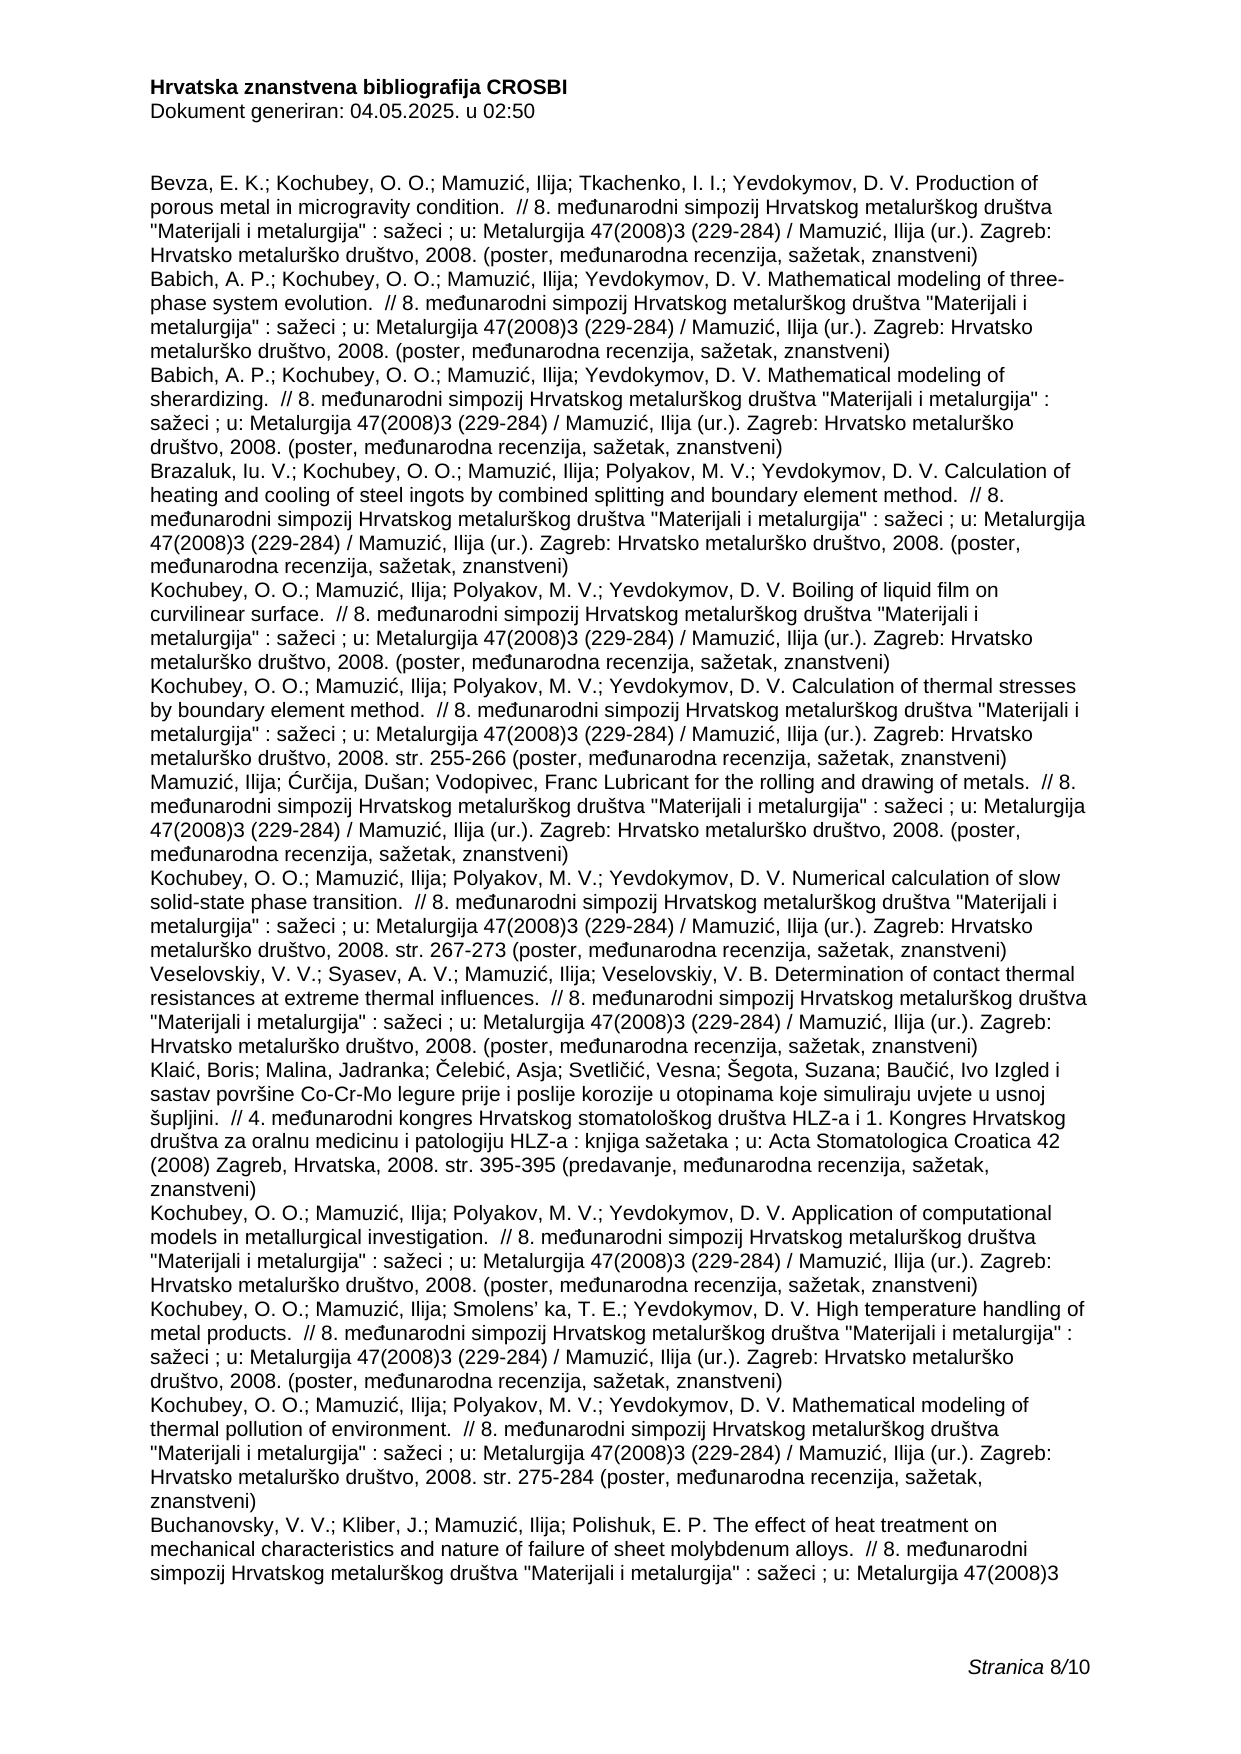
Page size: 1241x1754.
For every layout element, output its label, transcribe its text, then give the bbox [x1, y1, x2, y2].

text Kochubey, O. O.; Mamuzić, Ilija; Polyakov, M. V.; Yevdokymov, D. V. [150, 866, 1090, 962]
text Bevza, E. K.; Kochubey, O. O.; Mamuzić, Ilija; Tkachenko, I. I.; Yevdokymov, D. V. [150, 171, 1090, 267]
text Veselovskiy, V. V.; Syasev, A. V.; Mamuzić, Ilija; Veselovskiy, V. B. [150, 962, 1090, 1057]
text Brazaluk, Iu. V.; Kochubey, O. O.; Mamuzić, Ilija; Polyakov, M. V.; Yevdokymov, D. V. [150, 458, 1090, 578]
text Kochubey, O. O.; Mamuzić, Ilija; Polyakov, M. V.; Yevdokymov, D. V. [150, 674, 1090, 770]
text Kochubey, O. O.; Mamuzić, Ilija; Polyakov, M. V.; Yevdokymov, D. V. [150, 1393, 1090, 1513]
text Babich, A. P.; Kochubey, O. O.; Mamuzić, Ilija; Yevdokymov, D. V. [150, 363, 1090, 458]
text Kochubey, O. O.; Mamuzić, Ilija; Polyakov, M. V.; Yevdokymov, D. V. [150, 578, 1090, 674]
text Klaić, Boris; Malina, Jadranka; Čelebić, Asja; Svetličić, Vesna; Šegota, Suzana; Baučić, Ivo [150, 1057, 1090, 1201]
text Kochubey, O. O.; Mamuzić, Ilija; Smolens’ ka, T. E.; Yevdokymov, D. V. [150, 1297, 1090, 1393]
text Babich, A. P.; Kochubey, O. O.; Mamuzić, Ilija; Yevdokymov, D. V. [150, 267, 1090, 363]
text Mamuzić, Ilija; Ćurčija, Dušan; Vodopivec, Franc [150, 770, 1090, 866]
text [150, 1513, 1090, 1584]
text Kochubey, O. O.; Mamuzić, Ilija; Polyakov, M. V.; Yevdokymov, D. V. [150, 1201, 1090, 1297]
